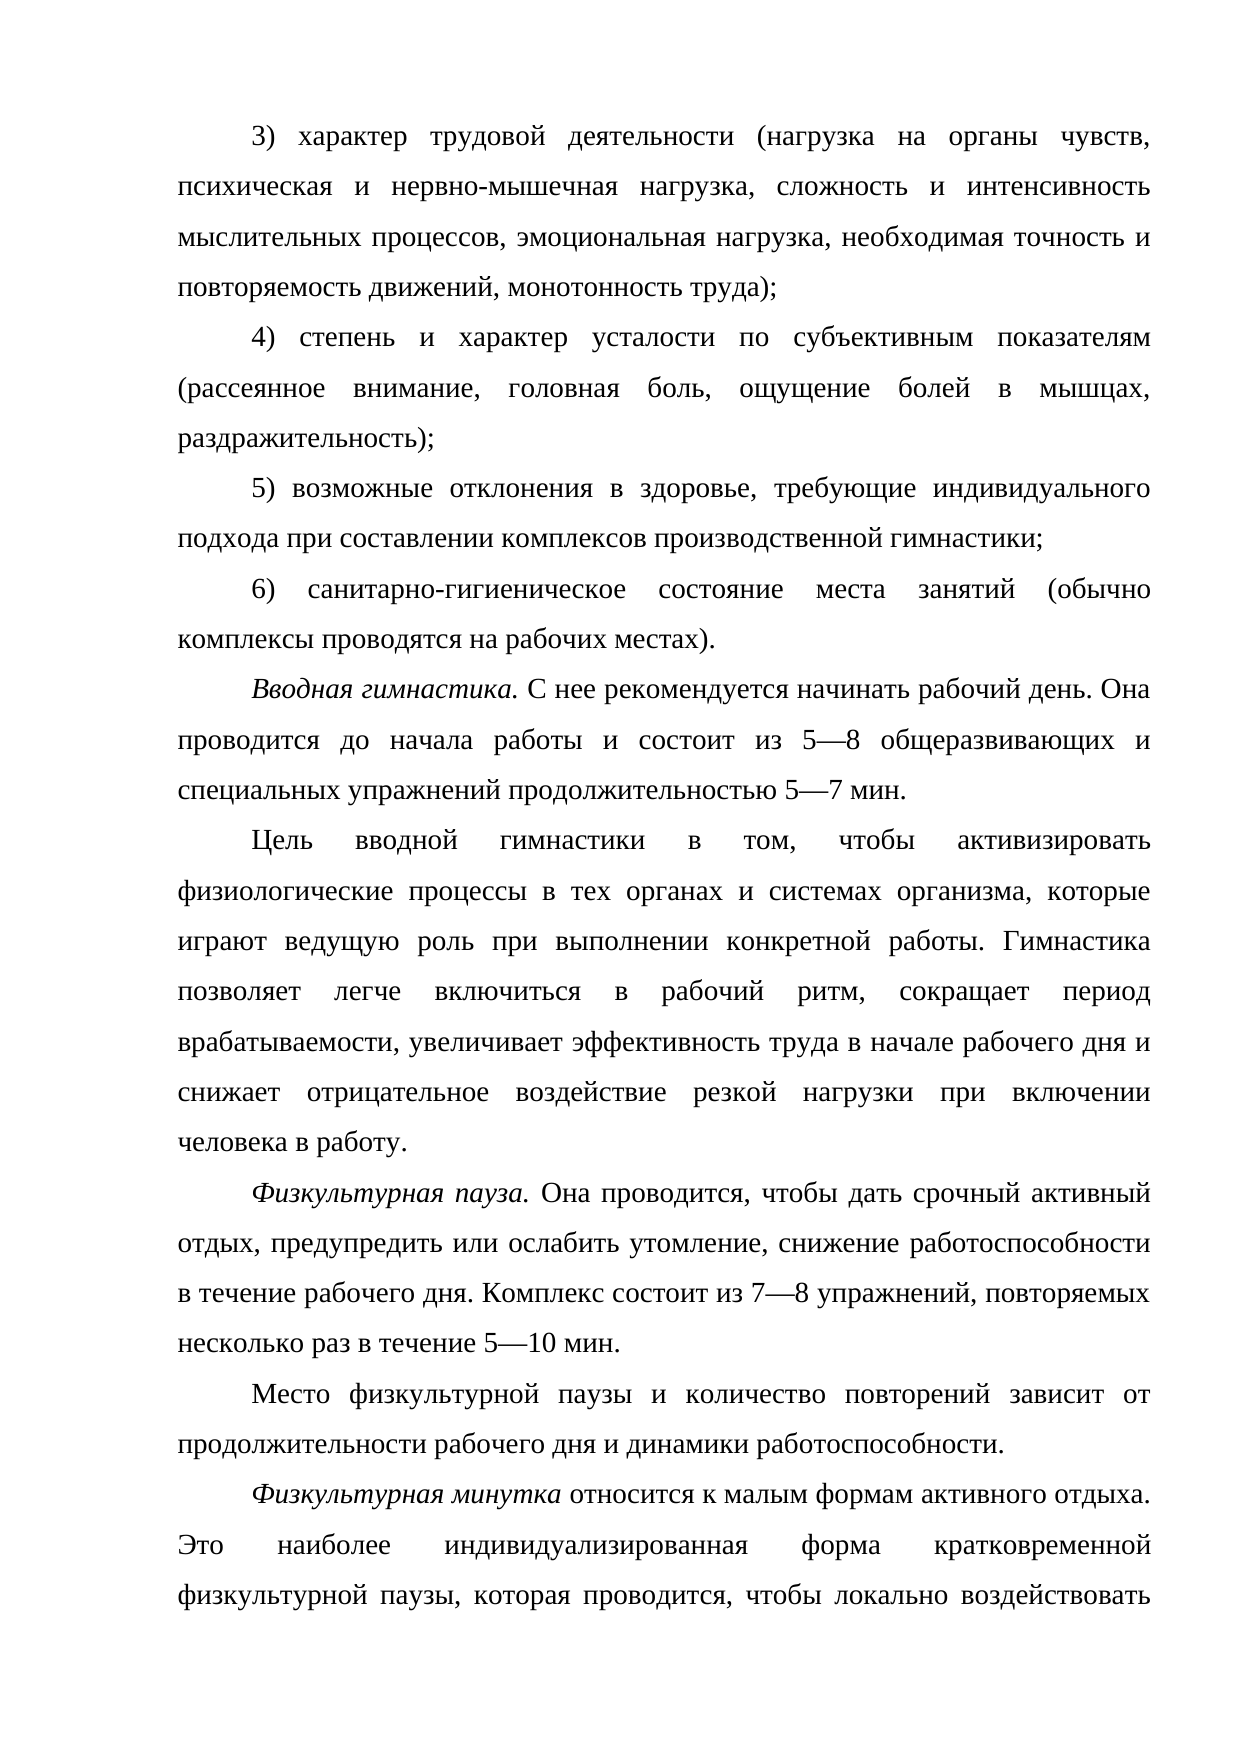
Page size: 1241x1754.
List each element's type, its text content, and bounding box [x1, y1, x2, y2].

text Место физкультурной паузы и количество повторений зависит от продолжительности рабочего дня и динамики работоспособности. [177, 1376, 1152, 1460]
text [177, 1477, 1152, 1611]
text Физкультурная пауза. Она проводится, чтобы дать срочный активный отдых, предупредить или ослабить утомление, снижение работоспособности в течение рабочего дня. Комплекс состоит из 7—8 упражнений, повторяемых несколько раз в течение 5—10 мин. [177, 1175, 1152, 1359]
text 4) степень и характер усталости по субъективным показателям (рассеянное внимание, головная боль, ощущение болей в мышцах, раздражительность); [177, 319, 1152, 453]
text Цель вводной гимнастики в том, чтобы активизировать физиологические процессы в тех органах и системах организма, которые играют ведущую роль при выполнении конкретной работы. Гимнастика позволяет легче включиться в рабочий ритм, сокращает период врабатываемости, увеличивает эффективность труда в начале рабочего дня и снижает отрицательное воздействие резкой нагрузки при включении человека в работу. [177, 822, 1152, 1158]
text 3) характер трудовой деятельности (нагрузка на органы чувств, психическая и нервно-мышечная нагрузка, сложность и интенсивность мыслительных процессов, эмоциональная нагрузка, необходимая точность и повторяемость движений, монотонность труда); [177, 118, 1152, 303]
text 6) санитарно-гигиеническое состояние места занятий (обычно комплексы проводятся на рабочих местах). [177, 571, 1152, 655]
text Вводная гимнастика. С нее рекомендуется начинать рабочий день. Она проводится до начала работы и состоит из 5—8 общеразвивающих и специальных упражнений продолжительностью 5—7 мин. [177, 672, 1152, 806]
text 5) возможные отклонения в здоровье, требующие индивидуального подхода при составлении комплексов производственной гимнастики; [177, 470, 1152, 554]
